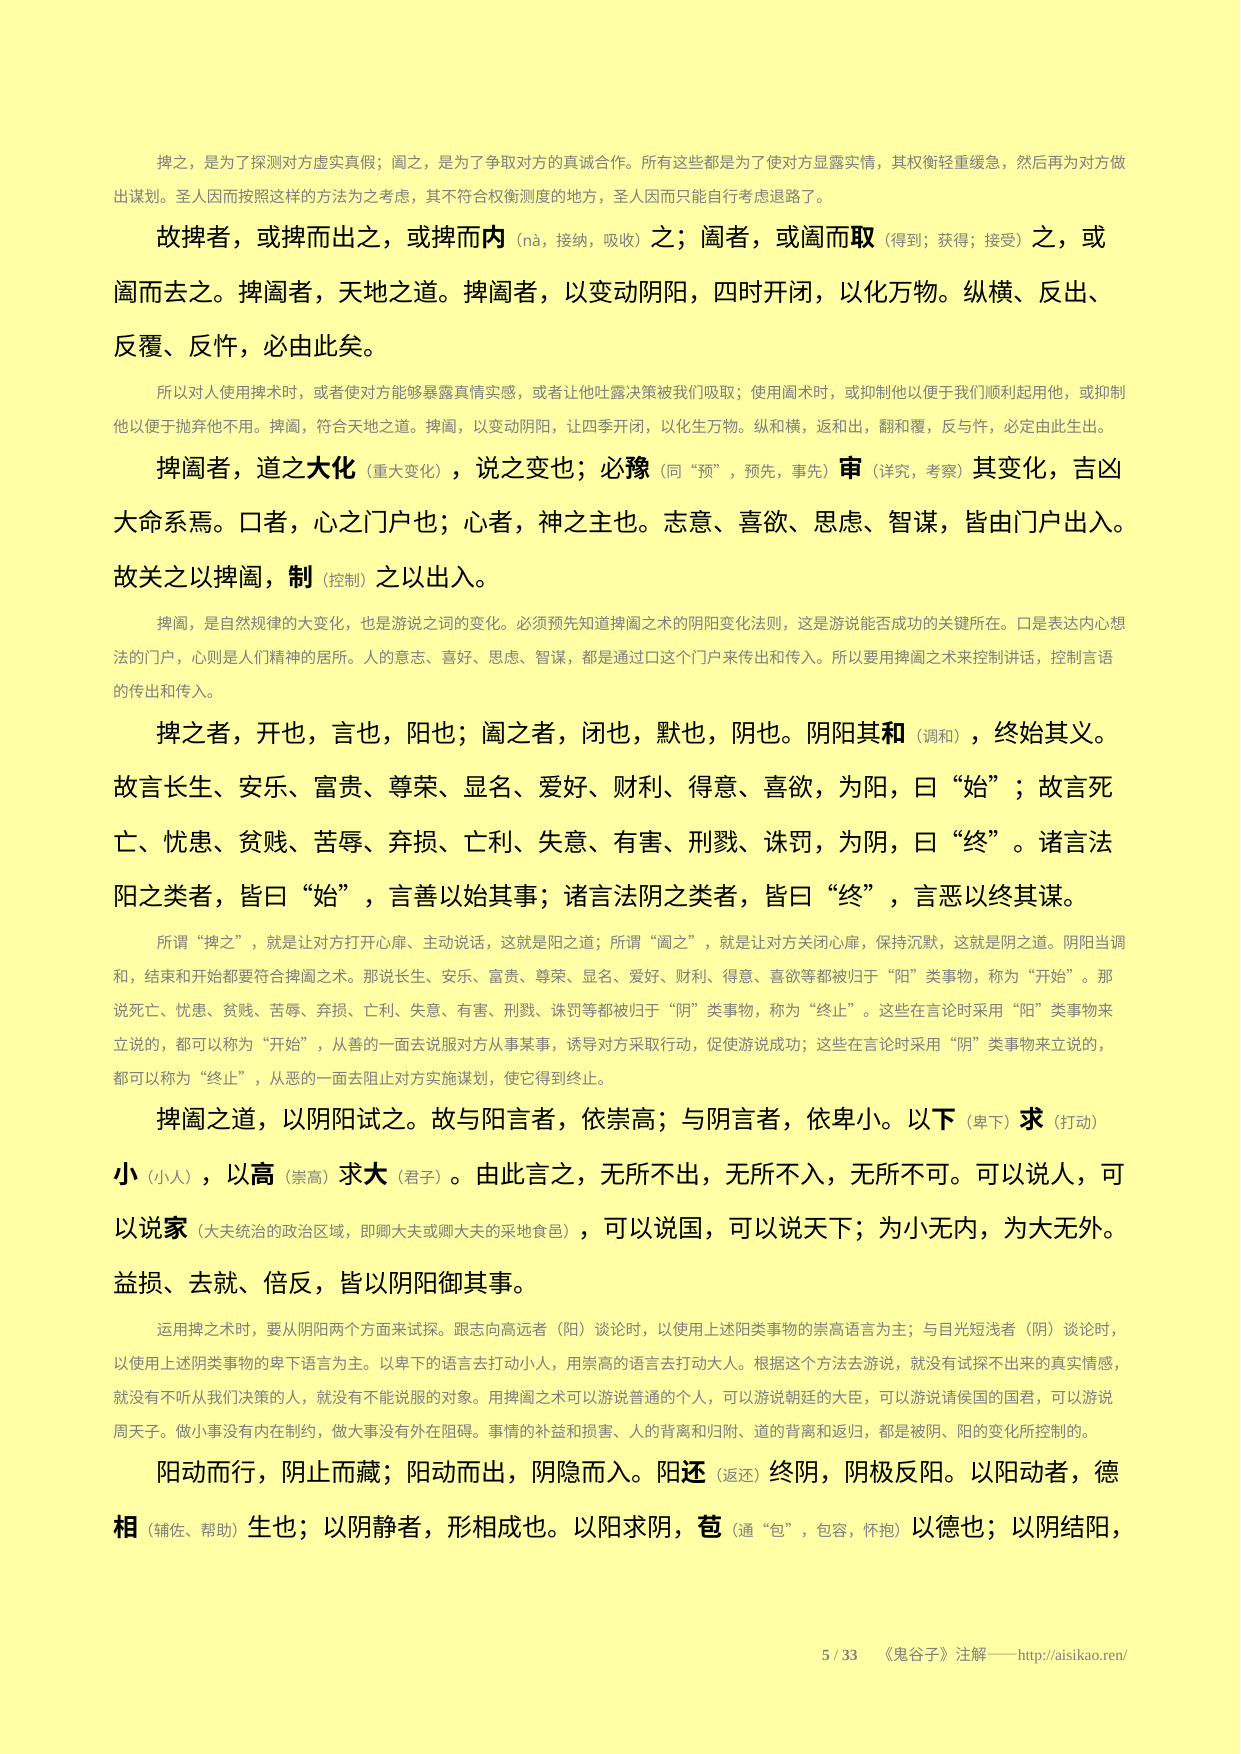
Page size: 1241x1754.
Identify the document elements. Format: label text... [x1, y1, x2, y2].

text 捭之者，开也，言也，阳也；阖之者，闭也，默也，阴也。阴阳其和（调和），终始其义。故言长生、安乐、富贵、尊荣、显名、爱好、财利、得意、喜欲，为阳，曰“始”；故言死亡、忧患、贫贱、苦辱、弃损、亡利、失意、有害、刑戮、诛罚，为阴，曰“终”。诸言法阳之类者，皆曰“始”，言善以始其事；诸言法阴之类者，皆曰“终”，言恶以终其谋。 [113, 713, 1127, 913]
text 捭阖者，道之大化（重大变化），说之变也；必豫（同“预”，预先，事先）审（详究，考察）其变化，吉凶大命系焉。口者，心之门户也；心者，神之主也。志意、喜欲、思虑、智谋，皆由门户出入。故关之以捭阖，制（控制）之以出入。 [113, 448, 1127, 593]
text 捭阖，是自然规律的大变化，也是游说之词的变化。必须预先知道捭阖之术的阴阳变化法则，这是游说能否成功的关键所在。口是表达内心想法的门户，心则是人们精神的居所。人的意志、喜好、思虑、智谋，都是通过口这个门户来传出和传入。所以要用捭阖之术来控制讲话，控制言语的传出和传入。 [113, 612, 1127, 702]
text 所谓“捭之”，就是让对方打开心扉、主动说话，这就是阳之道；所谓“阖之”，就是让对方关闭心扉，保持沉默，这就是阴之道。阴阳当调和，结束和开始都要符合捭阖之术。那说长生、安乐、富贵、尊荣、显名、爱好、财利、得意、喜欲等都被归于“阳”类事物，称为“开始”。那说死亡、忧患、贫贱、苦辱、弃损、亡利、失意、有害、刑戮、诛罚等都被归于“阴”类事物，称为“终止”。这些在言论时采用“阳”类事物来立说的，都可以称为“开始”，从善的一面去说服对方从事某事，诱导对方采取行动，促使游说成功；这些在言论时采用“阴”类事物来立说的，都可以称为“终止”，从恶的一面去阻止对方实施谋划，使它得到终止。 [113, 931, 1127, 1089]
text 所以对人使用捭术时，或者使对方能够暴露真情实感，或者让他吐露决策被我们吸取；使用阖术时，或抑制他以便于我们顺利起用他，或抑制他以便于抛弃他不用。捭阖，符合天地之道。捭阖，以变动阴阳，让四季开闭，以化生万物。纵和横，返和出，翻和覆，反与忤，必定由此生出。 [113, 381, 1127, 437]
text 运用捭之术时，要从阴阳两个方面来试探。跟志向高远者（阳）谈论时，以使用上述阳类事物的崇高语言为主；与目光短浅者（阴）谈论时，以使用上述阴类事物的卑下语言为主。以卑下的语言去打动小人，用崇高的语言去打动大人。根据这个方法去游说，就没有试探不出来的真实情感，就没有不听从我们决策的人，就没有不能说服的对象。用捭阖之术可以游说普通的个人，可以游说朝廷的大臣，可以游说请侯国的国君，可以游说周天子。做小事没有内在制约，做大事没有外在阻碍。事情的补益和损害、人的背离和归附、道的背离和返归，都是被阴、阳的变化所控制的。 [113, 1317, 1127, 1442]
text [113, 1453, 1127, 1543]
text 捭之，是为了探测对方虚实真假；阖之，是为了争取对方的真诚合作。所有这些都是为了使对方显露实情，其权衡轻重缓急，然后再为对方做出谋划。圣人因而按照这样的方法为之考虑，其不符合权衡测度的地方，圣人因而只能自行考虑退路了。 [113, 150, 1127, 206]
text 捭阖之道，以阴阳试之。故与阳言者，依崇高；与阴言者，依卑小。以下（卑下）求（打动）小（小人），以高（崇高）求大（君子）。由此言之，无所不出，无所不入，无所不可。可以说人，可以说家（大夫统治的政治区域，即卿大夫或卿大夫的采地食邑），可以说国，可以说天下；为小无内，为大无外。益损、去就、倍反，皆以阴阳御其事。 [113, 1100, 1127, 1299]
text 故捭者，或捭而出之，或捭而内（nà，接纳，吸收）之；阖者，或阖而取（得到；获得；接受）之，或阖而去之。捭阖者，天地之道。捭阖者，以变动阴阳，四时开闭，以化万物。纵横、反出、反覆、反忤，必由此矣。 [113, 218, 1127, 363]
